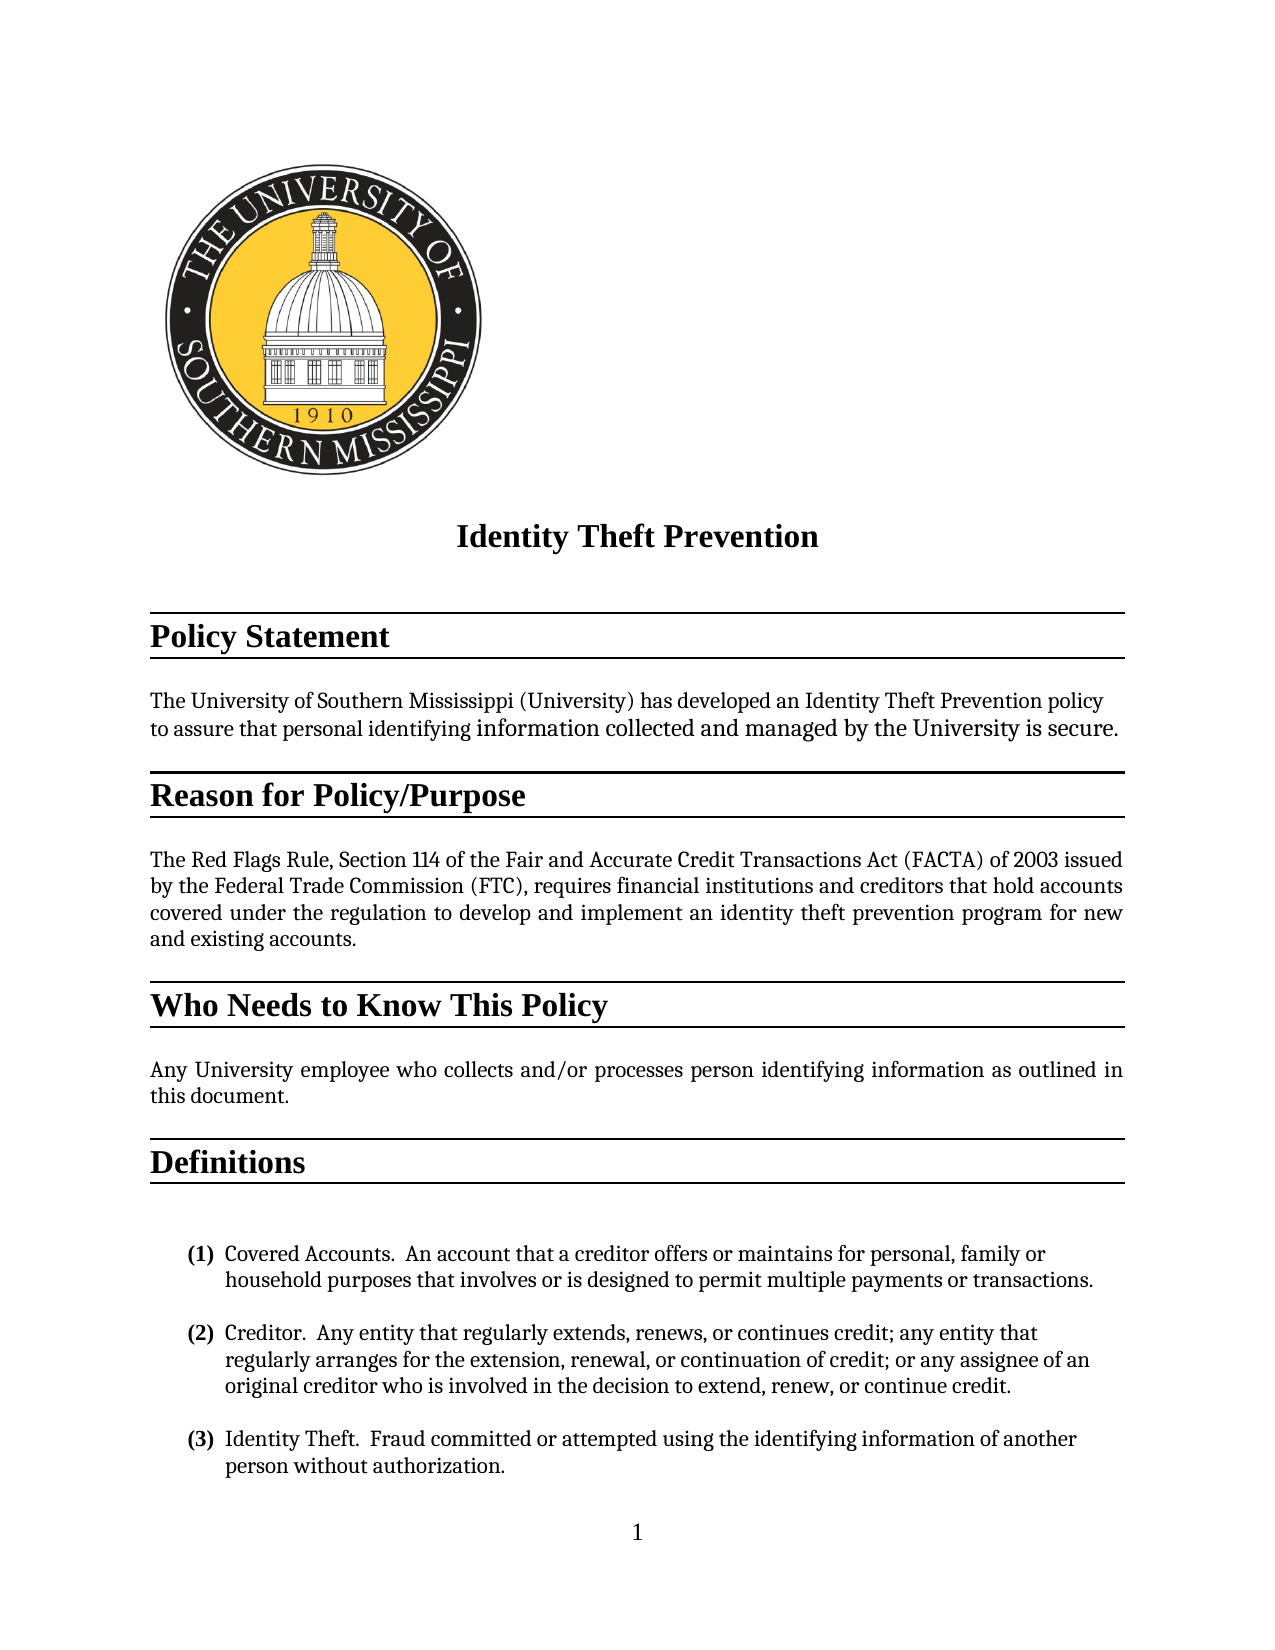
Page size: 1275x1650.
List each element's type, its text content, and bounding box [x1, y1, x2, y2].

list Creditor. Any entity that regularly extends, renews, or continues credit; any entity that regularly arranges for the extension, renewal, or continuation of credit; or any assignee of an original creditor who is involved in the decision to extend, renew, or continue credit. [187, 1319, 1125, 1399]
list Covered Accounts. An account that a creditor offers or maintains for personal, family or household purposes that involves or is designed to permit multiple payments or transactions. [187, 1239, 1125, 1293]
text The University of Southern Mississippi (University) has developed an Identity Theft Prevention policy to assure that personal identifying information collected and managed by the University is secure. [150, 687, 1125, 743]
text Policy Statement [150, 614, 1125, 657]
text Who Needs to Know This Policy [150, 983, 1125, 1026]
text Any University employee who collects and/or processes person identifying information as outlined in this document. [150, 1056, 1125, 1109]
text Reason for Policy/Purpose [150, 774, 1125, 816]
picture [150, 150, 494, 488]
text Identity Theft Prevention [150, 516, 1125, 583]
list Identity Theft. Fraud committed or attempted using the identifying information of another person without authorization. [187, 1426, 1125, 1479]
text The Red Flags Rule, Section 114 of the Fair and Accurate Credit Transactions Act (FACTA) of 2003 issued by the Federal Trade Commission (FTC), requires financial institutions and creditors that hold accounts covered under the regulation to develop and implement an identity theft prevention program for new and existing accounts. [150, 847, 1125, 952]
text Definitions [150, 1140, 1125, 1182]
